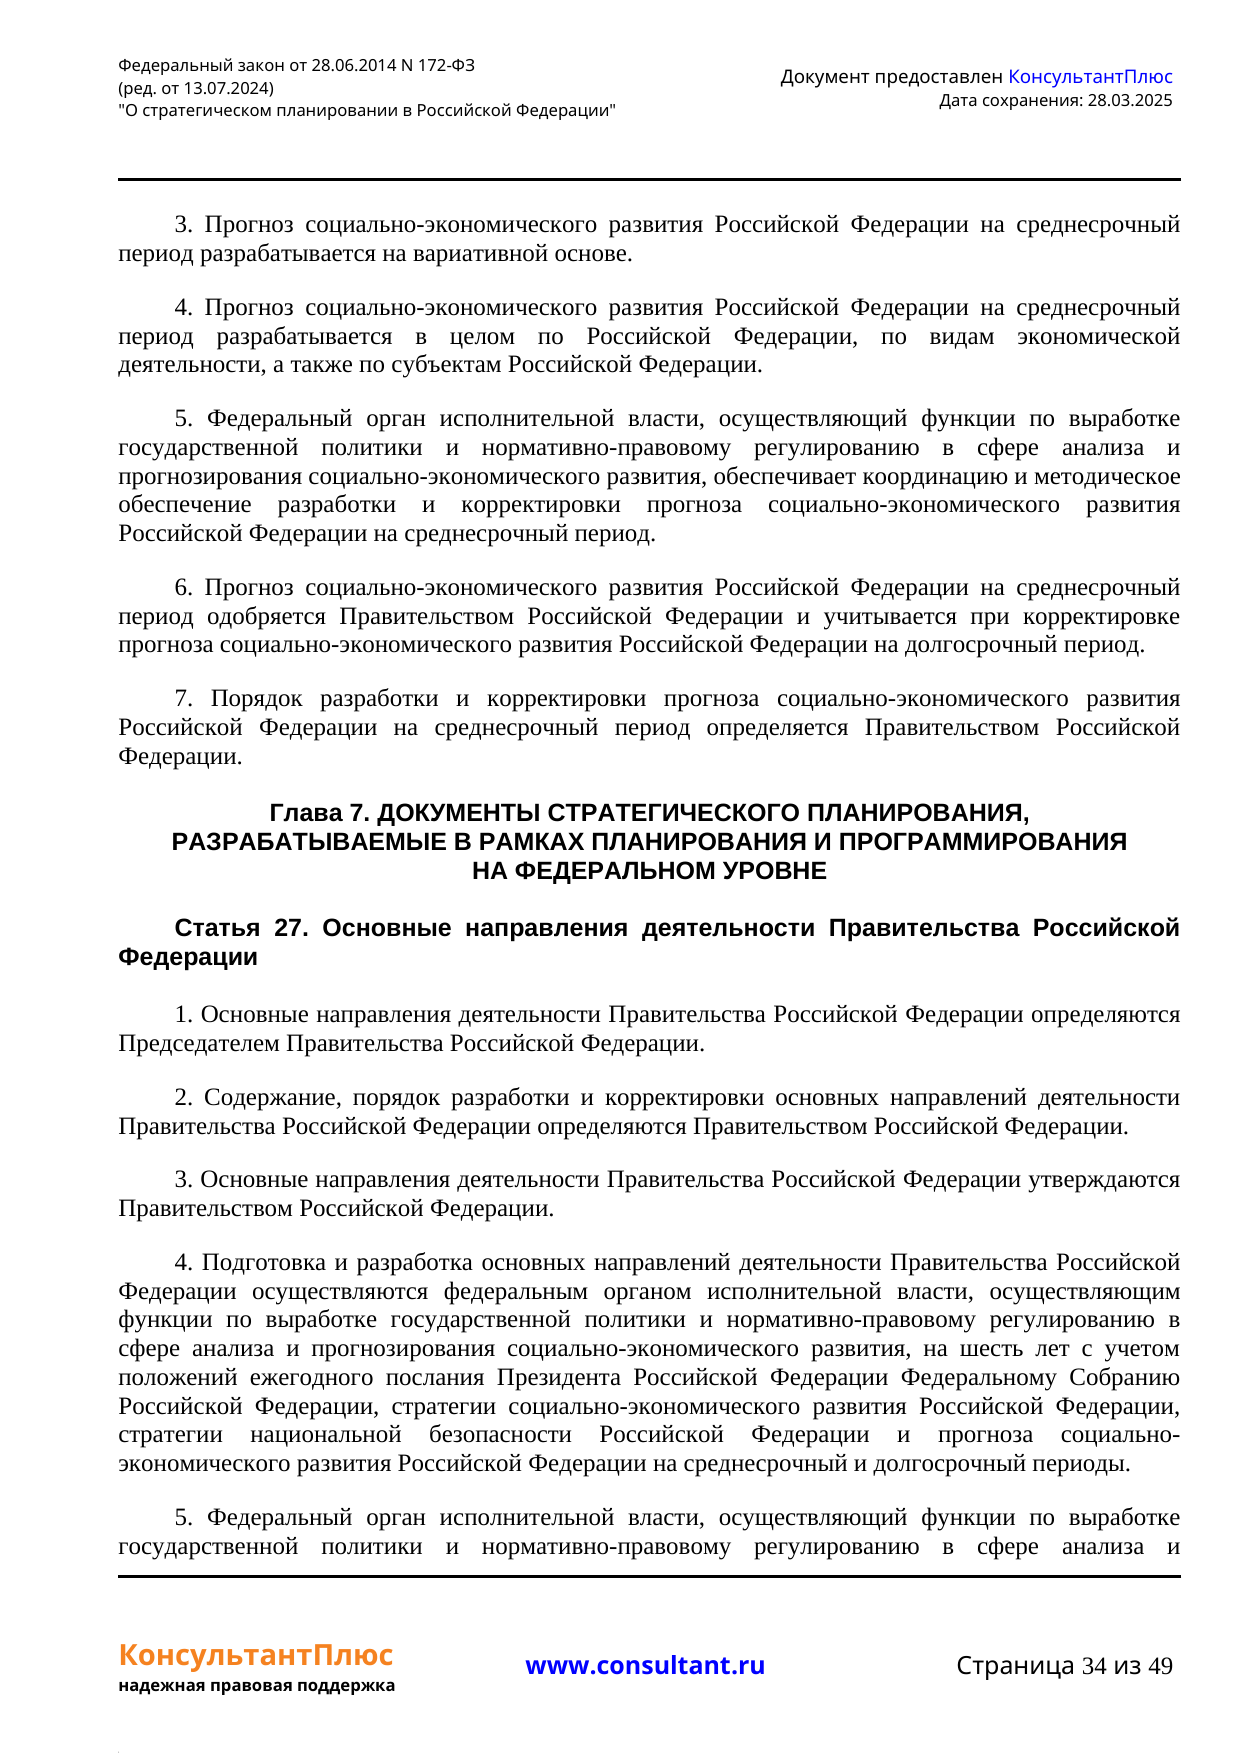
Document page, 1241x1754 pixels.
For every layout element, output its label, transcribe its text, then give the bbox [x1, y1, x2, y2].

text 3. Прогноз социально-экономического развития Российской Федерации на среднесрочный период разрабатывается на вариативной основе. [118, 209, 1181, 267]
text 6. Прогноз социально-экономического развития Российской Федерации на среднесрочный период одобряется Правительством Российской Федерации и учитывается при корректировке прогноза социально-экономического развития Российской Федерации на долгосрочный период. [118, 572, 1181, 658]
title Статья 27. Основные направления деятельности Правительства Российской Федерации [118, 913, 1181, 971]
text 3. Основные направления деятельности Правительства Российской Федерации утверждаются Правительством Российской Федерации. [118, 1164, 1181, 1222]
text 2. Содержание, порядок разработки и корректировки основных направлений деятельности Правительства Российской Федерации определяются Правительством Российской Федерации. [118, 1082, 1181, 1139]
text 1. Основные направления деятельности Правительства Российской Федерации определяются Председателем Правительства Российской Федерации. [118, 999, 1181, 1057]
title НА ФЕДЕРАЛЬНОМ УРОВНЕ [118, 856, 1181, 884]
text 4. Подготовка и разработка основных направлений деятельности Правительства Российской Федерации осуществляются федеральным органом исполнительной власти, осуществляющим функции по выработке государственной политики и нормативно-правовому регулированию в сфере анализа и прогнозирования социально-экономического развития, на шесть лет с учетом положений ежегодного послания Президента Российской Федерации Федеральному Собранию Российской Федерации, стратегии социально-экономического развития Российской Федерации, стратегии национальной безопасности Российской Федерации и прогноза социально-экономического развития Российской Федерации на среднесрочный и долгосрочный периоды. [118, 1247, 1181, 1477]
text 4. Прогноз социально-экономического развития Российской Федерации на среднесрочный период разрабатывается в целом по Российской Федерации, по видам экономической деятельности, а также по субъектам Российской Федерации. [118, 292, 1181, 378]
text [118, 1502, 1181, 1559]
title Глава 7. ДОКУМЕНТЫ СТРАТЕГИЧЕСКОГО ПЛАНИРОВАНИЯ, [118, 798, 1181, 827]
text 5. Федеральный орган исполнительной власти, осуществляющий функции по выработке государственной политики и нормативно-правовому регулированию в сфере анализа и прогнозирования социально-экономического развития, обеспечивает координацию и методическое обеспечение разработки и корректировки прогноза социально-экономического развития Российской Федерации на среднесрочный период. [118, 403, 1181, 547]
title РАЗРАБАТЫВАЕМЫЕ В РАМКАХ ПЛАНИРОВАНИЯ И ПРОГРАММИРОВАНИЯ [118, 827, 1181, 856]
text 7. Порядок разработки и корректировки прогноза социально-экономического развития Российской Федерации на среднесрочный период определяется Правительством Российской Федерации. [118, 683, 1181, 769]
